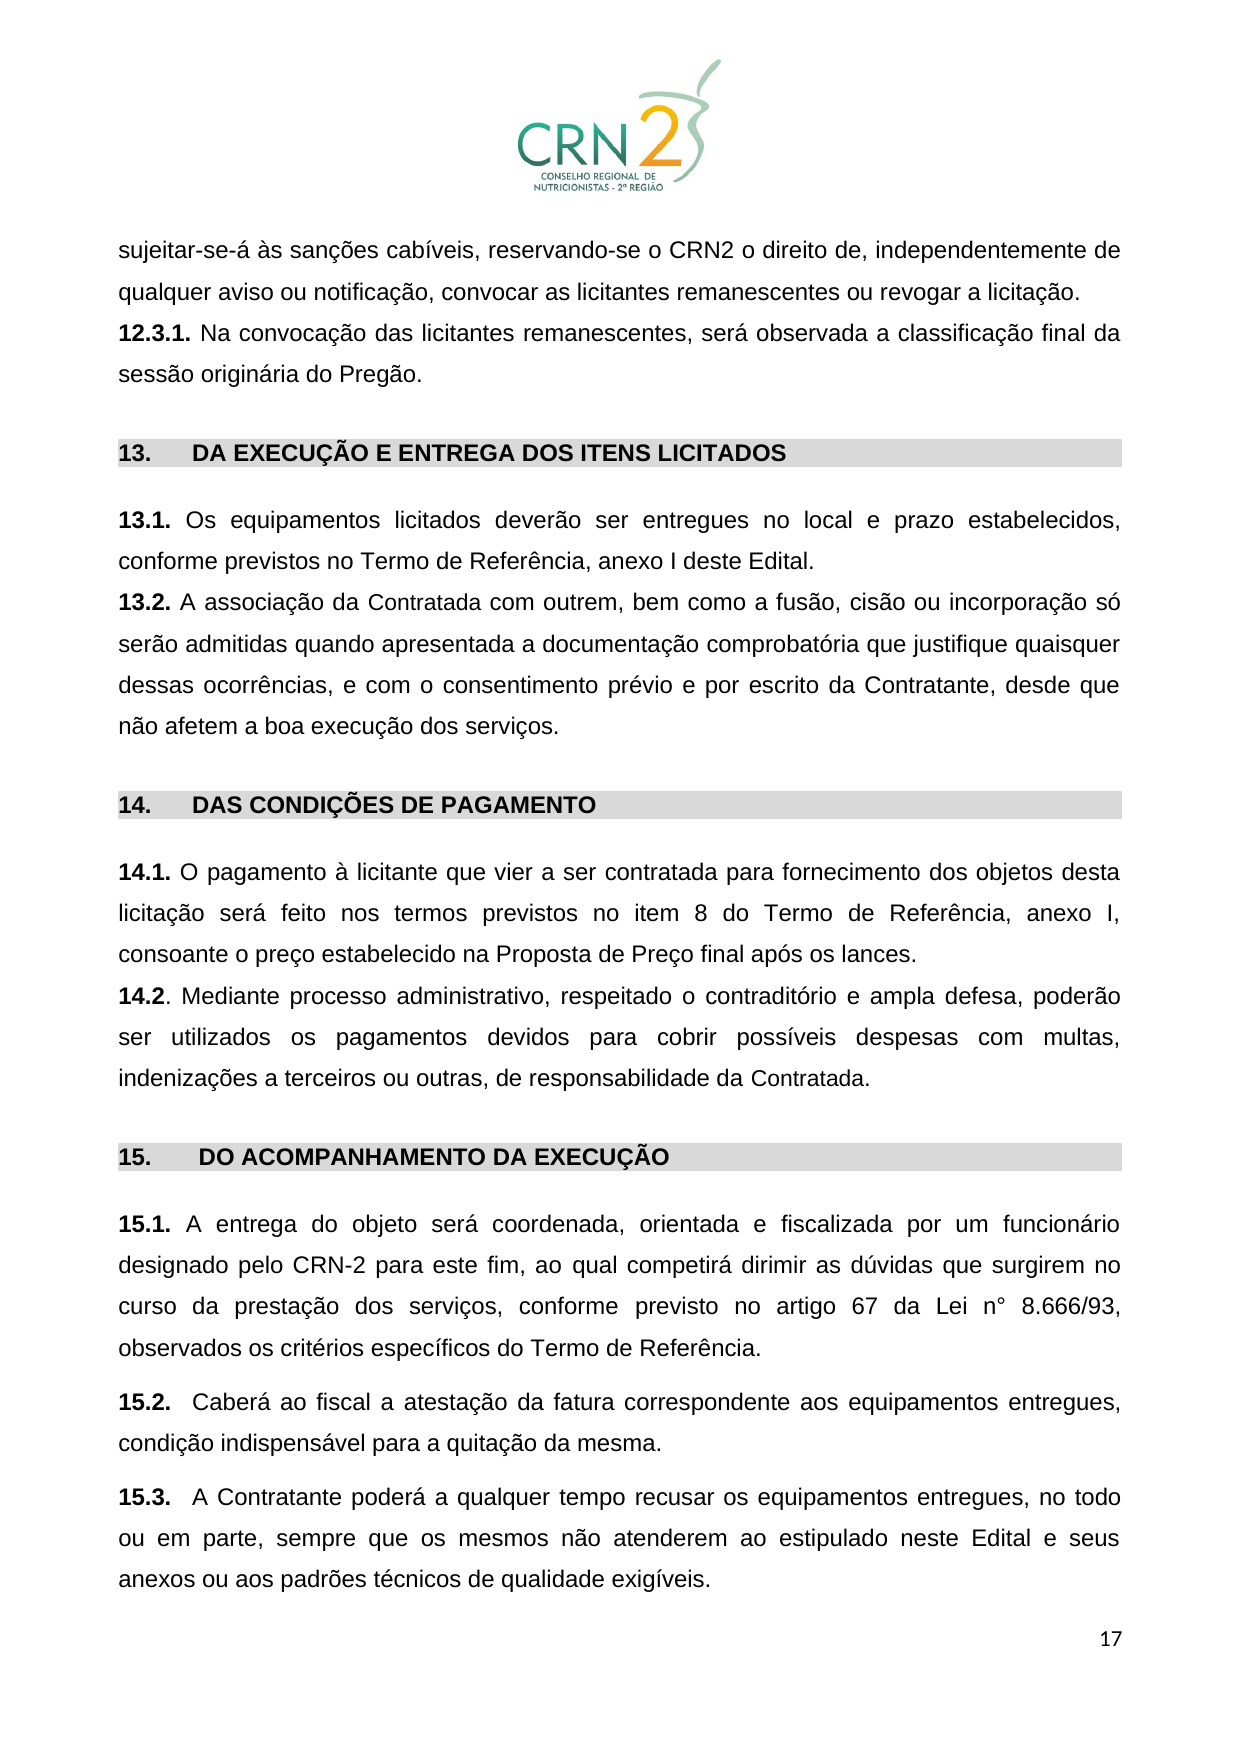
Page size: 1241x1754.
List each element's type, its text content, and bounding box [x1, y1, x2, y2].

text 15.1. A entrega do objeto será coordenada, orientada e fiscalizada por um funcionário designado pelo CRN-2 para este fim, ao qual competirá dirimir as dúvidas que surgirem no curso da prestação dos serviços, conforme previsto no artigo 67 da Lei n° 8.666/93, observados os critérios específicos do Termo de Referência. [118, 1209, 1122, 1361]
text 12.3.1. Na convocação das licitantes remanescentes, será observada a classificação final da sessão originária do Pregão. [118, 319, 1122, 388]
text 14.2. Mediante processo administrativo, respeitado o contraditório e ampla defesa, poderão ser utilizados os pagamentos devidos para cobrir possíveis despesas com multas, indenizações a terceiros ou outras, de responsabilidade da Contratada. [118, 982, 1122, 1092]
text 13. DA EXECUÇÃO E ENTREGA DOS ITENS LICITADOS [118, 439, 1122, 467]
text 13.2. A associação da Contratada com outrem, bem como a fusão, cisão ou incorporação só serão admitidas quando apresentada a documentação comprobatória que justifique quaisquer dessas ocorrências, e com o consentimento prévio e por escrito da Contratante, desde que não afetem a boa execução dos serviços. [118, 588, 1122, 740]
text 14. DAS CONDIÇÕES DE PAGAMENTO [118, 791, 1122, 819]
picture [517, 59, 724, 194]
text 15.3. A Contratante poderá a qualquer tempo recusar os equipamentos entregues, no todo ou em parte, sempre que os mesmos não atenderem ao estipulado neste Edital e seus anexos ou aos padrões técnicos de qualidade exigíveis. [118, 1483, 1122, 1593]
text 13.1. Os equipamentos licitados deverão ser entregues no local e prazo estabelecidos, conforme previstos no Termo de Referência, anexo I deste Edital. [118, 506, 1122, 574]
text 15. DO ACOMPANHAMENTO DA EXECUÇÃO [118, 1143, 1122, 1171]
text 15.2. Caberá ao fiscal a atestação da fatura correspondente aos equipamentos entregues, condição indispensável para a quitação da mesma. [118, 1387, 1122, 1456]
text 14.1. O pagamento à licitante que vier a ser contratada para fornecimento dos objetos desta licitação será feito nos termos previstos no item 8 do Termo de Referência, anexo I, consoante o preço estabelecido na Proposta de Preço final após os lances. [118, 857, 1122, 968]
